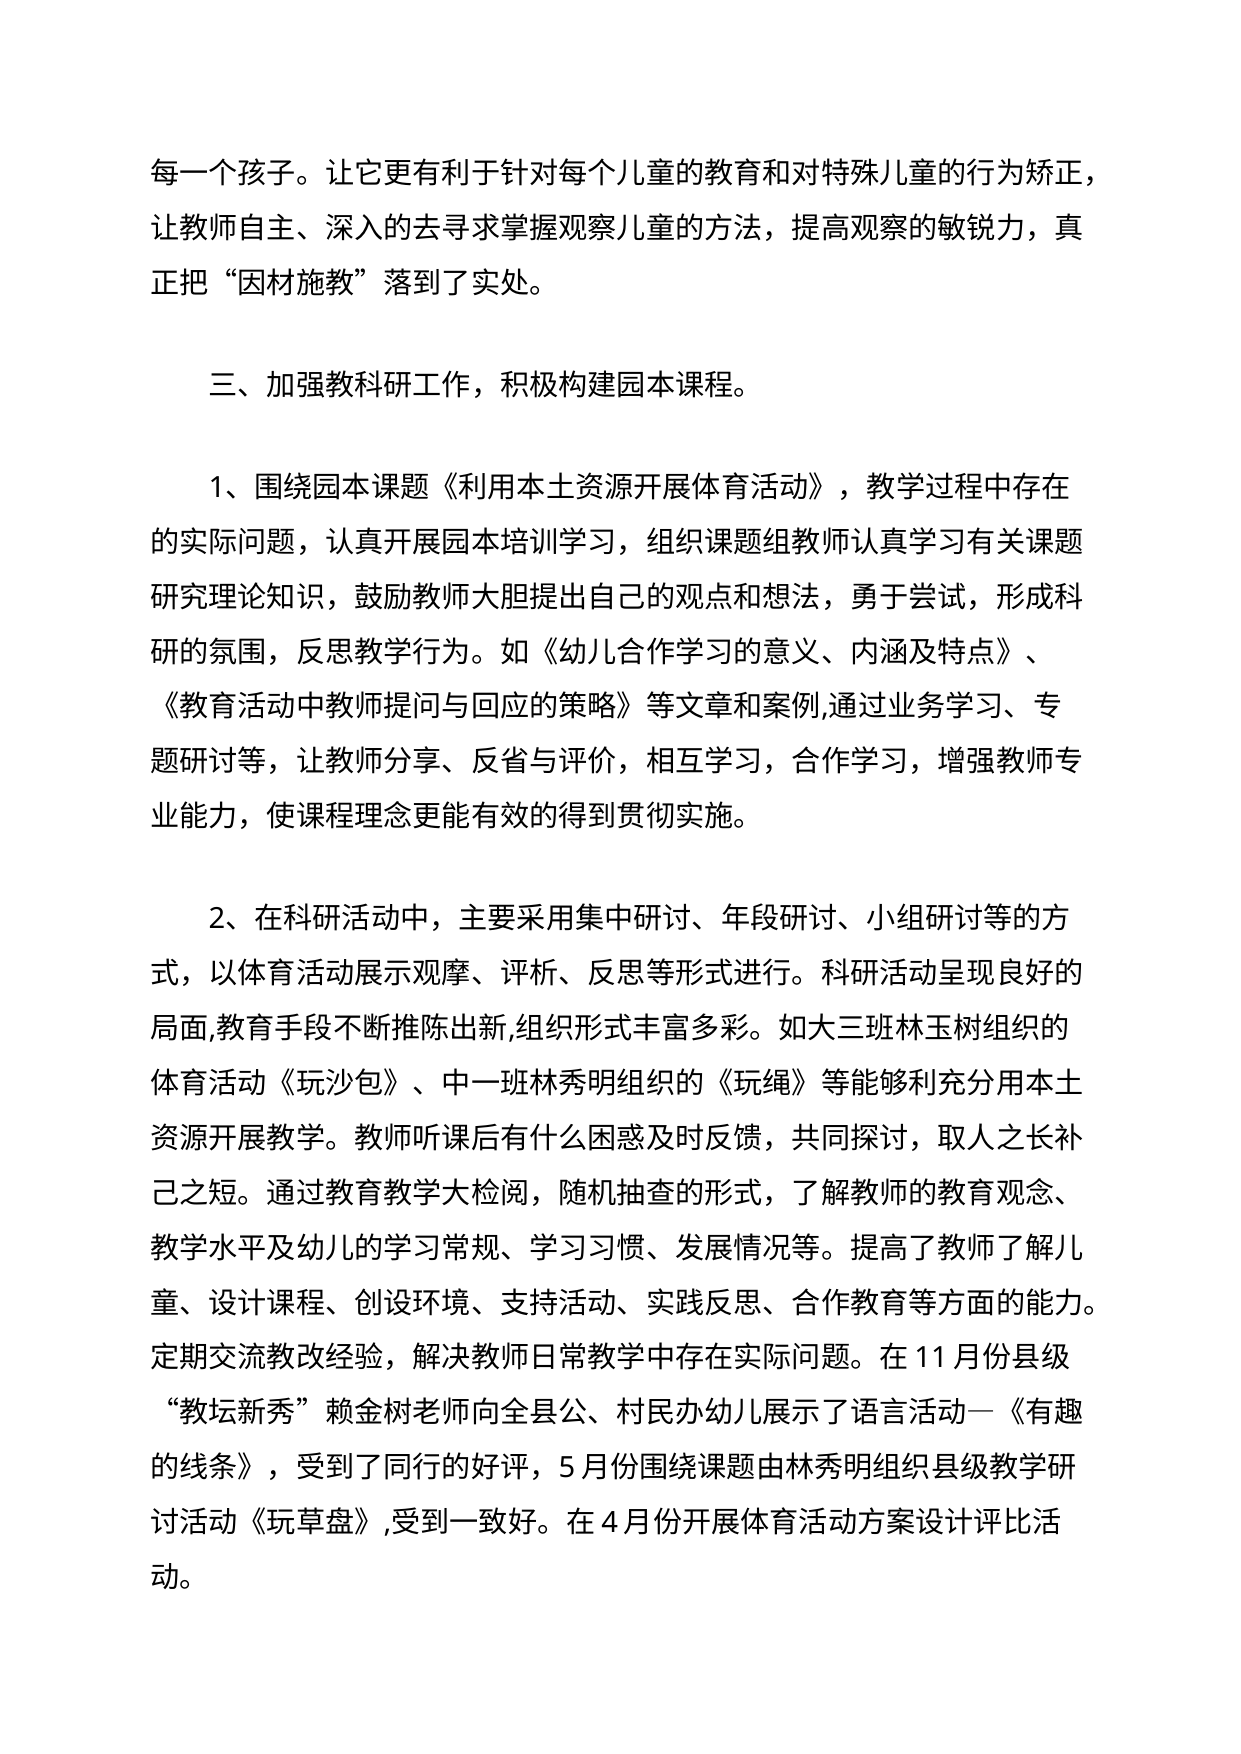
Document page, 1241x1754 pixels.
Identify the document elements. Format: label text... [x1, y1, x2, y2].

text 1、围绕园本课题《利用本土资源开展体育活动》，教学过程中存在的实际问题，认真开展园本培训学习，组织课题组教师认真学习有关课题研究理论知识，鼓励教师大胆提出自己的观点和想法，勇于尝试，形成科研的氛围，反思教学行为。如《幼儿合作学习的意义、内涵及特点》、《教育活动中教师提问与回应的策略》等文章和案例,通过业务学习、专题研讨等，让教师分享、反省与评价，相互学习，合作学习，增强教师专业能力，使课程理念更能有效的得到贯彻实施。 [150, 463, 1090, 835]
text 2、在科研活动中，主要采用集中研讨、年段研讨、小组研讨等的方式，以体育活动展示观摩、评析、反思等形式进行。科研活动呈现良好的局面,教育手段不断推陈出新,组织形式丰富多彩。如大三班林玉树组织的体育活动《玩沙包》、中一班林秀明组织的《玩绳》等能够利充分用本土资源开展教学。教师听课后有什么困惑及时反馈，共同探讨，取人之长补己之短。通过教育教学大检阅，随机抽查的形式，了解教师的教育观念、教学水平及幼儿的学习常规、学习习惯、发展情况等。提高了教师了解儿童、设计课程、创设环境、支持活动、实践反思、合作教育等方面的能力。定期交流教改经验，解决教师日常教学中存在实际问题。在11月份县级“教坛新秀”赖金树老师向全县公、村民办幼儿展示了语言活动—《有趣的线条》，受到了同行的好评，5月份围绕课题由林秀明组织县级教学研讨活动《玩草盘》,受到一致好。在4月份开展体育活动方案设计评比活动。 [150, 895, 1090, 1596]
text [150, 150, 1090, 302]
text 三、加强教科研工作，积极构建园本课程。 [150, 362, 1090, 404]
